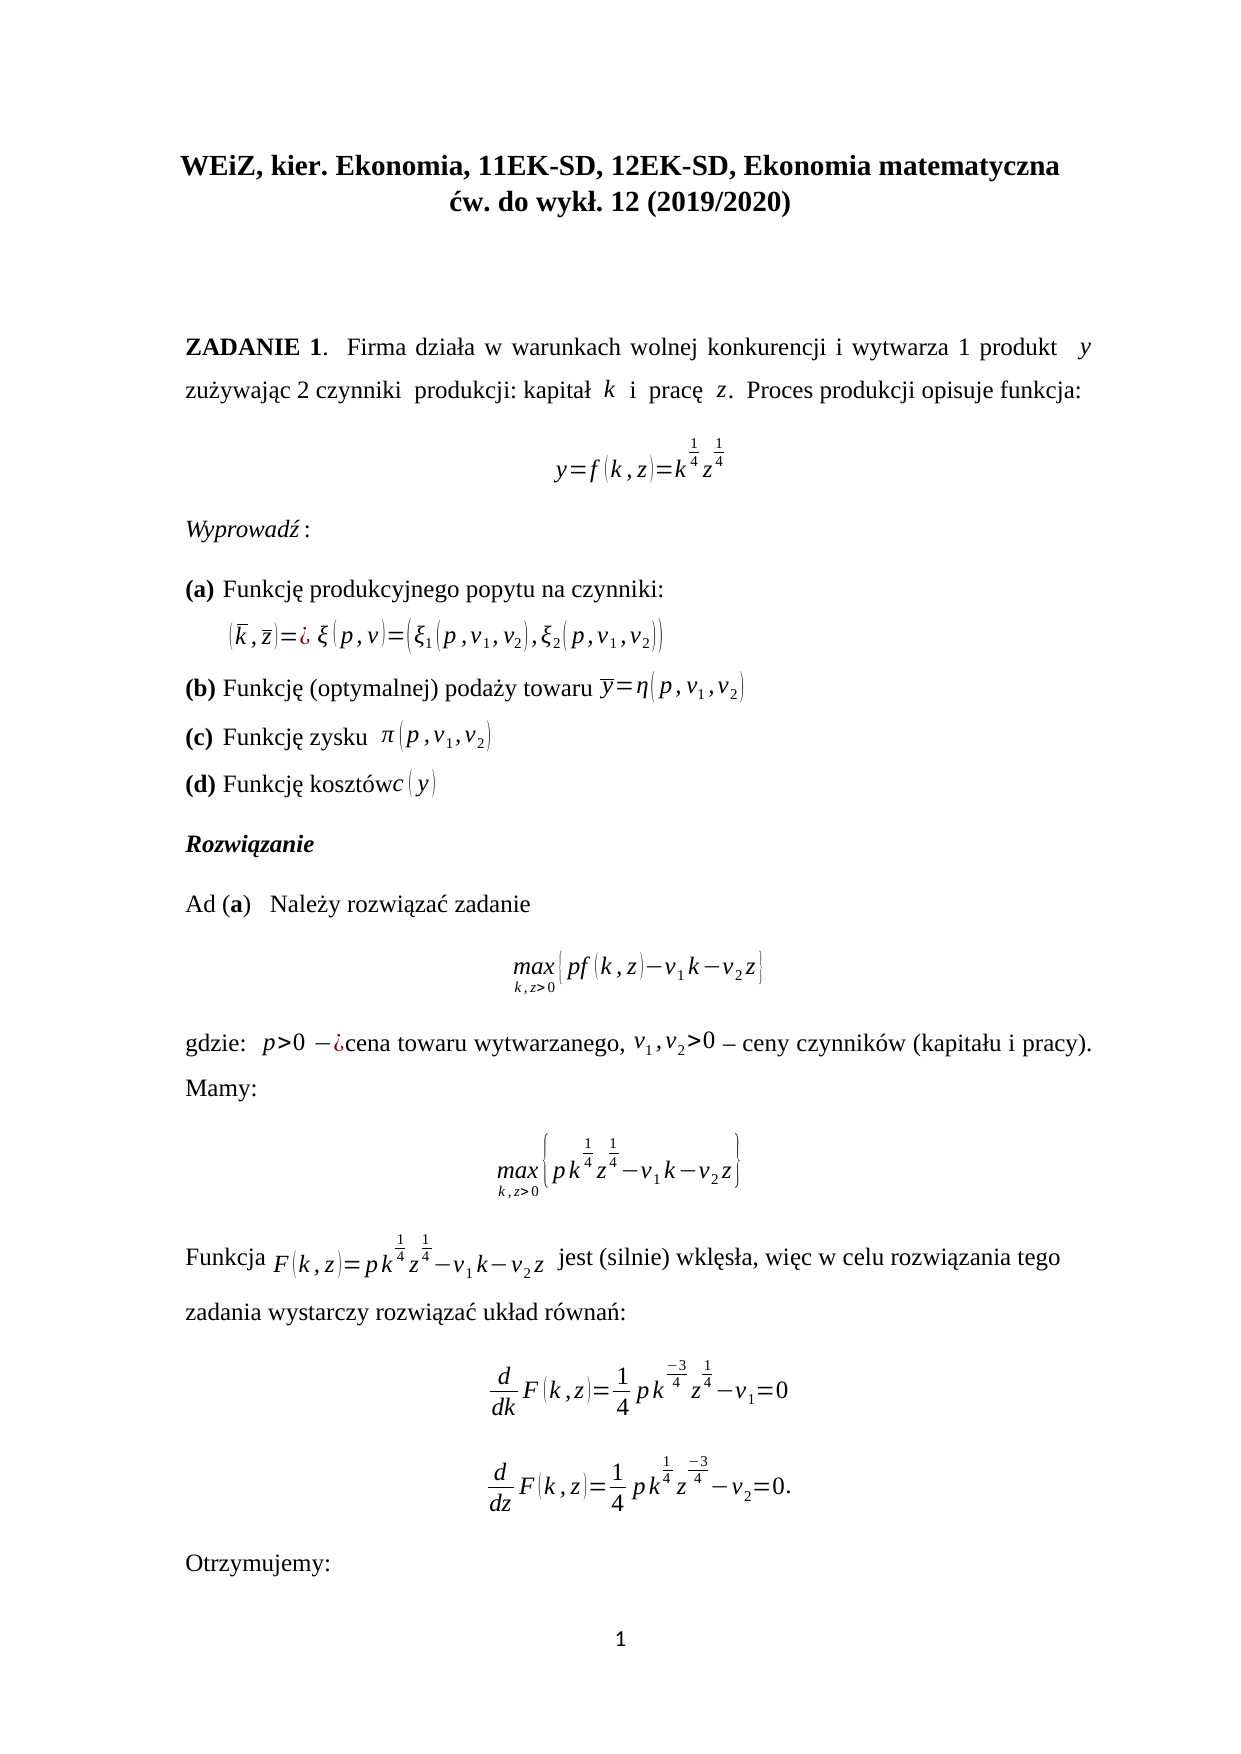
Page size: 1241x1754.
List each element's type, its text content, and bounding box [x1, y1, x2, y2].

text Ad (a) Należy rozwiązać zadanie [185, 889, 1093, 918]
text WEiZ, kier. Ekonomia, 11EK-SD, 12EK-SD, Ekonomia matematyczna ćw. do wykł. 12 (2019/2020) [148, 148, 1093, 217]
list Funkcję zysku [185, 719, 1093, 753]
text Otrzymujemy: [185, 1548, 1093, 1577]
text . [185, 1452, 1093, 1517]
text ZADANIE 1. Firma działa w warunkach wolnej konkurencji i wytwarza 1 produkt zużywając 2 czynniki produkcji: kapitał i pracę . Proces produkcji opisuje funkcja: [185, 332, 1093, 404]
text Rozwiązanie [185, 829, 1093, 858]
list Funkcję produkcyjnego popytu na czynniki: [185, 574, 1093, 602]
text gdzie: cena towaru wytwarzanego, – ceny czynników (kapitału i pracy). Mamy: [185, 1027, 1093, 1102]
list Funkcję kosztów [185, 768, 1093, 798]
text Funkcja jest (silnie) wklęsła, więc w celu rozwiązania tego zadania wystarczy rozwiązać układ równań: [185, 1231, 1093, 1325]
list Funkcję (optymalnej) podaży towaru [185, 670, 1093, 704]
